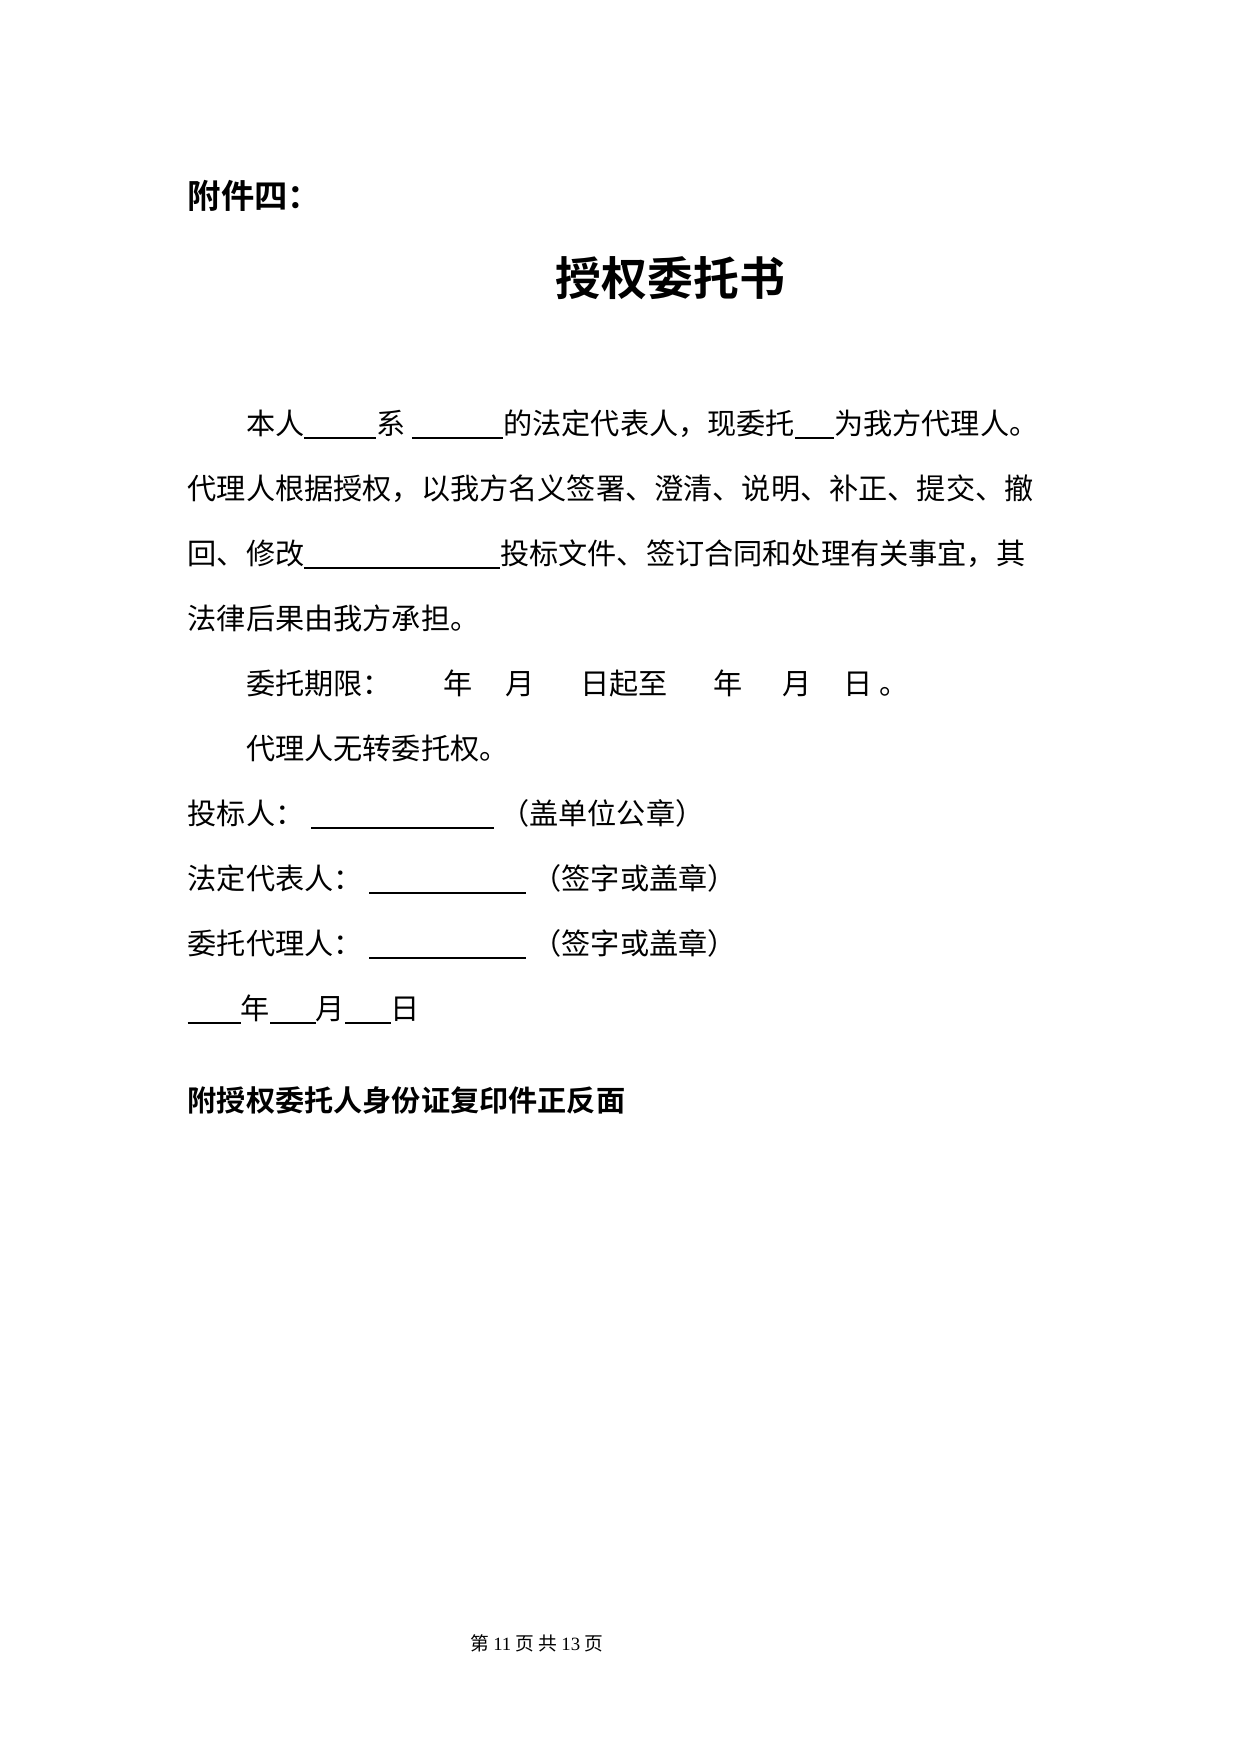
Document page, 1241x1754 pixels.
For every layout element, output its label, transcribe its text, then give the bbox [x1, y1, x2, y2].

text 代理人无转委托权。 [187, 714, 1053, 779]
text 委托代理人： （签字或盖章） [187, 909, 1053, 974]
text 法定代表人： （签字或盖章） [187, 844, 1053, 909]
text 附件四： [187, 162, 1053, 227]
text 投标人： （盖单位公章） [187, 779, 1053, 844]
text 委托期限： 年 月 日起至 年 月 日 。 [187, 649, 1053, 714]
subtitle 附授权委托人身份证复印件正反面 [187, 1067, 1053, 1132]
text 年 月 日 [187, 974, 1053, 1039]
text 本人 系 的法定代表人，现委托 为我方代理人。代理人根据授权，以我方名义签署、澄清、说明、补正、提交、撤回、修改 投标文件、签订合同和处理有关事宜，其法律后果由我方承担。 [187, 389, 1053, 649]
text 授权委托书 [187, 227, 1053, 324]
